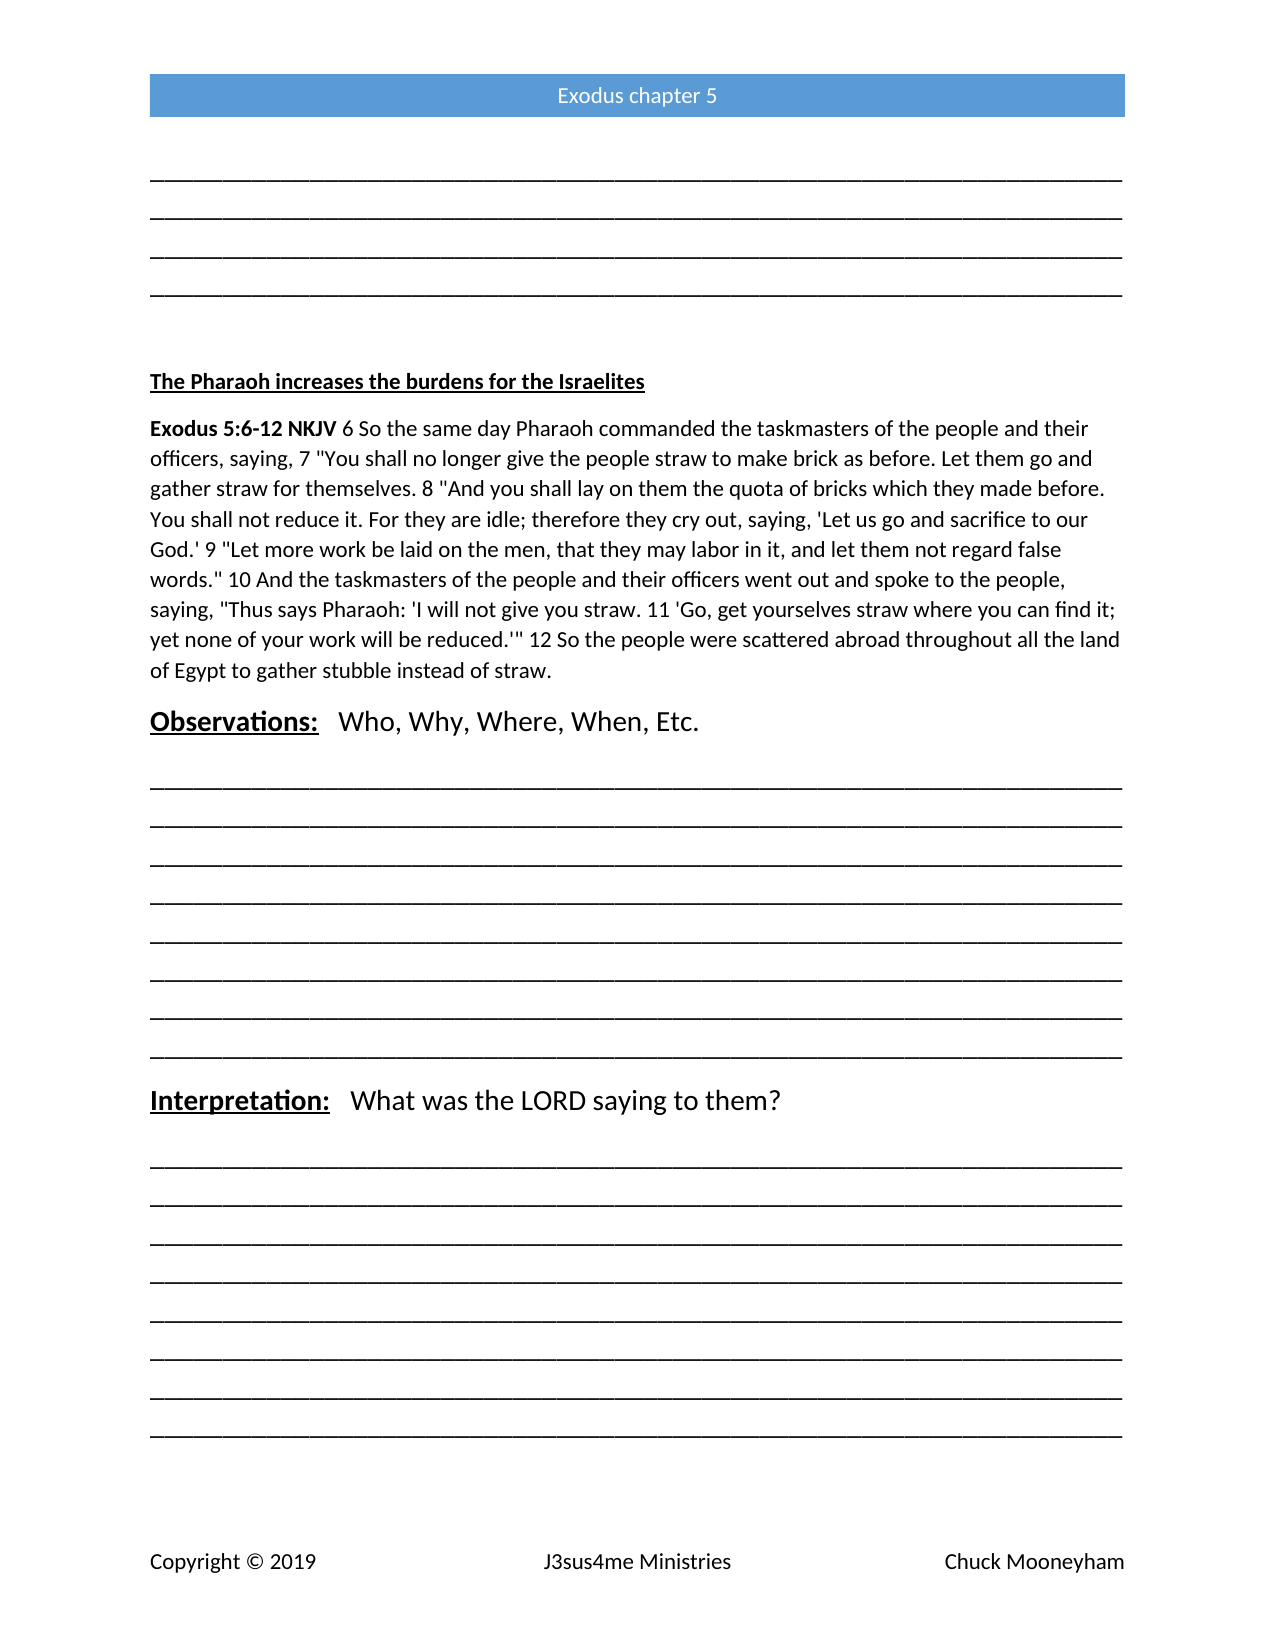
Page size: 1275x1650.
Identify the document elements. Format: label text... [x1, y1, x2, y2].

text The Pharaoh increases the burdens for the Israelites [150, 367, 1125, 395]
text Observations: Who, Why, Where, When, Etc. [150, 703, 1125, 738]
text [150, 1137, 1125, 1442]
text Exodus 5:6-12 NKJV 6 So the same day Pharaoh commanded the taskmasters of the people and their officers, saying, 7 "You shall no longer give the people straw to make brick as before. Let them go and gather straw for themselves. 8 "And you shall lay on them the quota of bricks which they made before. You shall not reduce it. For they are idle; therefore they cry out, saying, 'Let us go and sacrifice to our God.' 9 "Let more work be laid on the men, that they may labor in it, and let them not regard false words." 10 And the taskmasters of the people and their officers went out and spoke to the people, saying, "Thus says Pharaoh: 'I will not give you straw. 11 'Go, get yourselves straw where you can find it; yet none of your work will be reduced.'" 12 So the people were scattered abroad throughout all the land of Egypt to gather stubble instead of straw. [150, 414, 1125, 684]
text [150, 150, 1125, 301]
text Interpretation: What was the LORD saying to them? [150, 1082, 1125, 1118]
